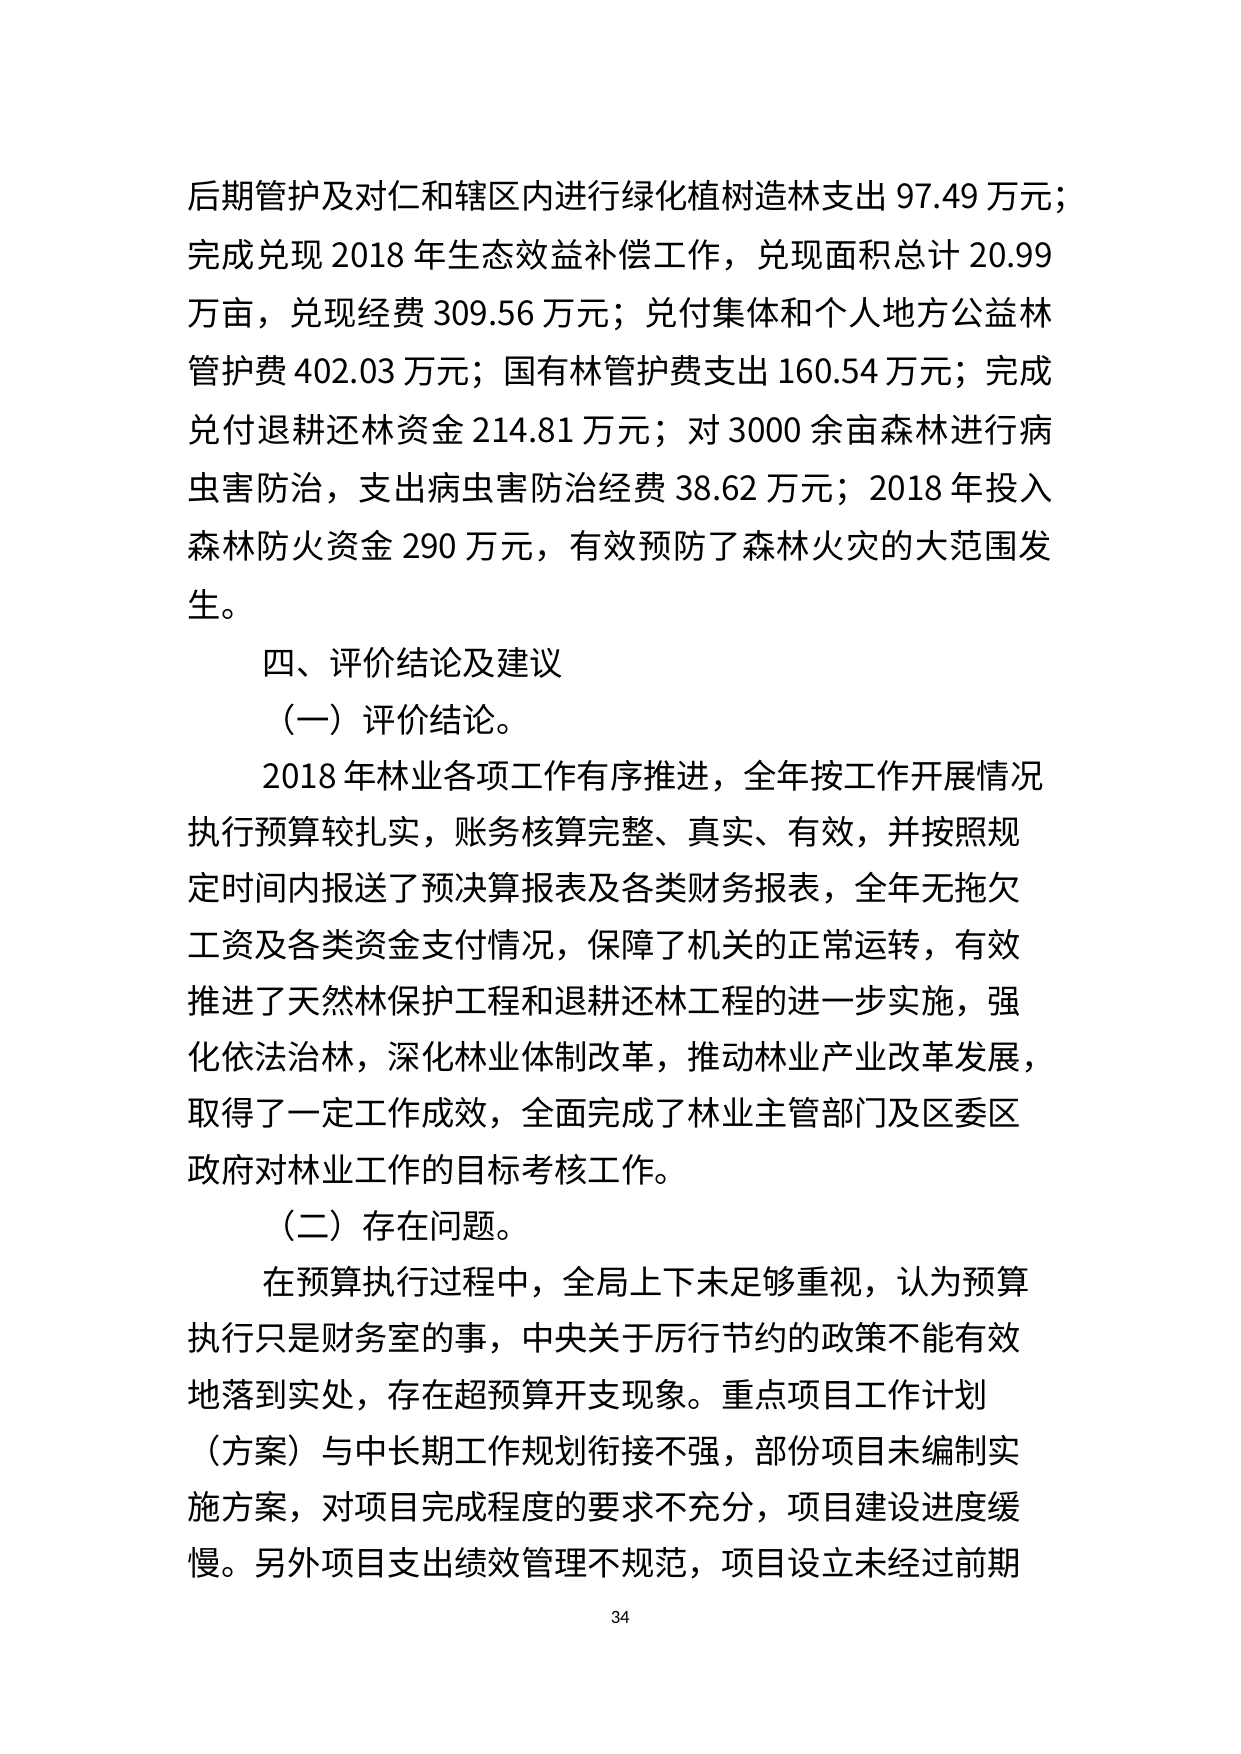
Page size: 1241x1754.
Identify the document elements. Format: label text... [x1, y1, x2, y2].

text 四、评价结论及建议 [187, 629, 1053, 687]
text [187, 1249, 1053, 1587]
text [187, 162, 1053, 629]
text （一）评价结论。 [187, 687, 1053, 743]
text （二）存在问题。 [187, 1193, 1053, 1249]
text 2018年林业各项工作有序推进，全年按工作开展情况执行预算较扎实，账务核算完整、真实、有效，并按照规定时间内报送了预决算报表及各类财务报表，全年无拖欠工资及各类资金支付情况，保障了机关的正常运转，有效推进了天然林保护工程和退耕还林工程的进一步实施，强化依法治林，深化林业体制改革，推动林业产业改革发展，取得了一定工作成效，全面完成了林业主管部门及区委区政府对林业工作的目标考核工作。 [187, 743, 1053, 1193]
